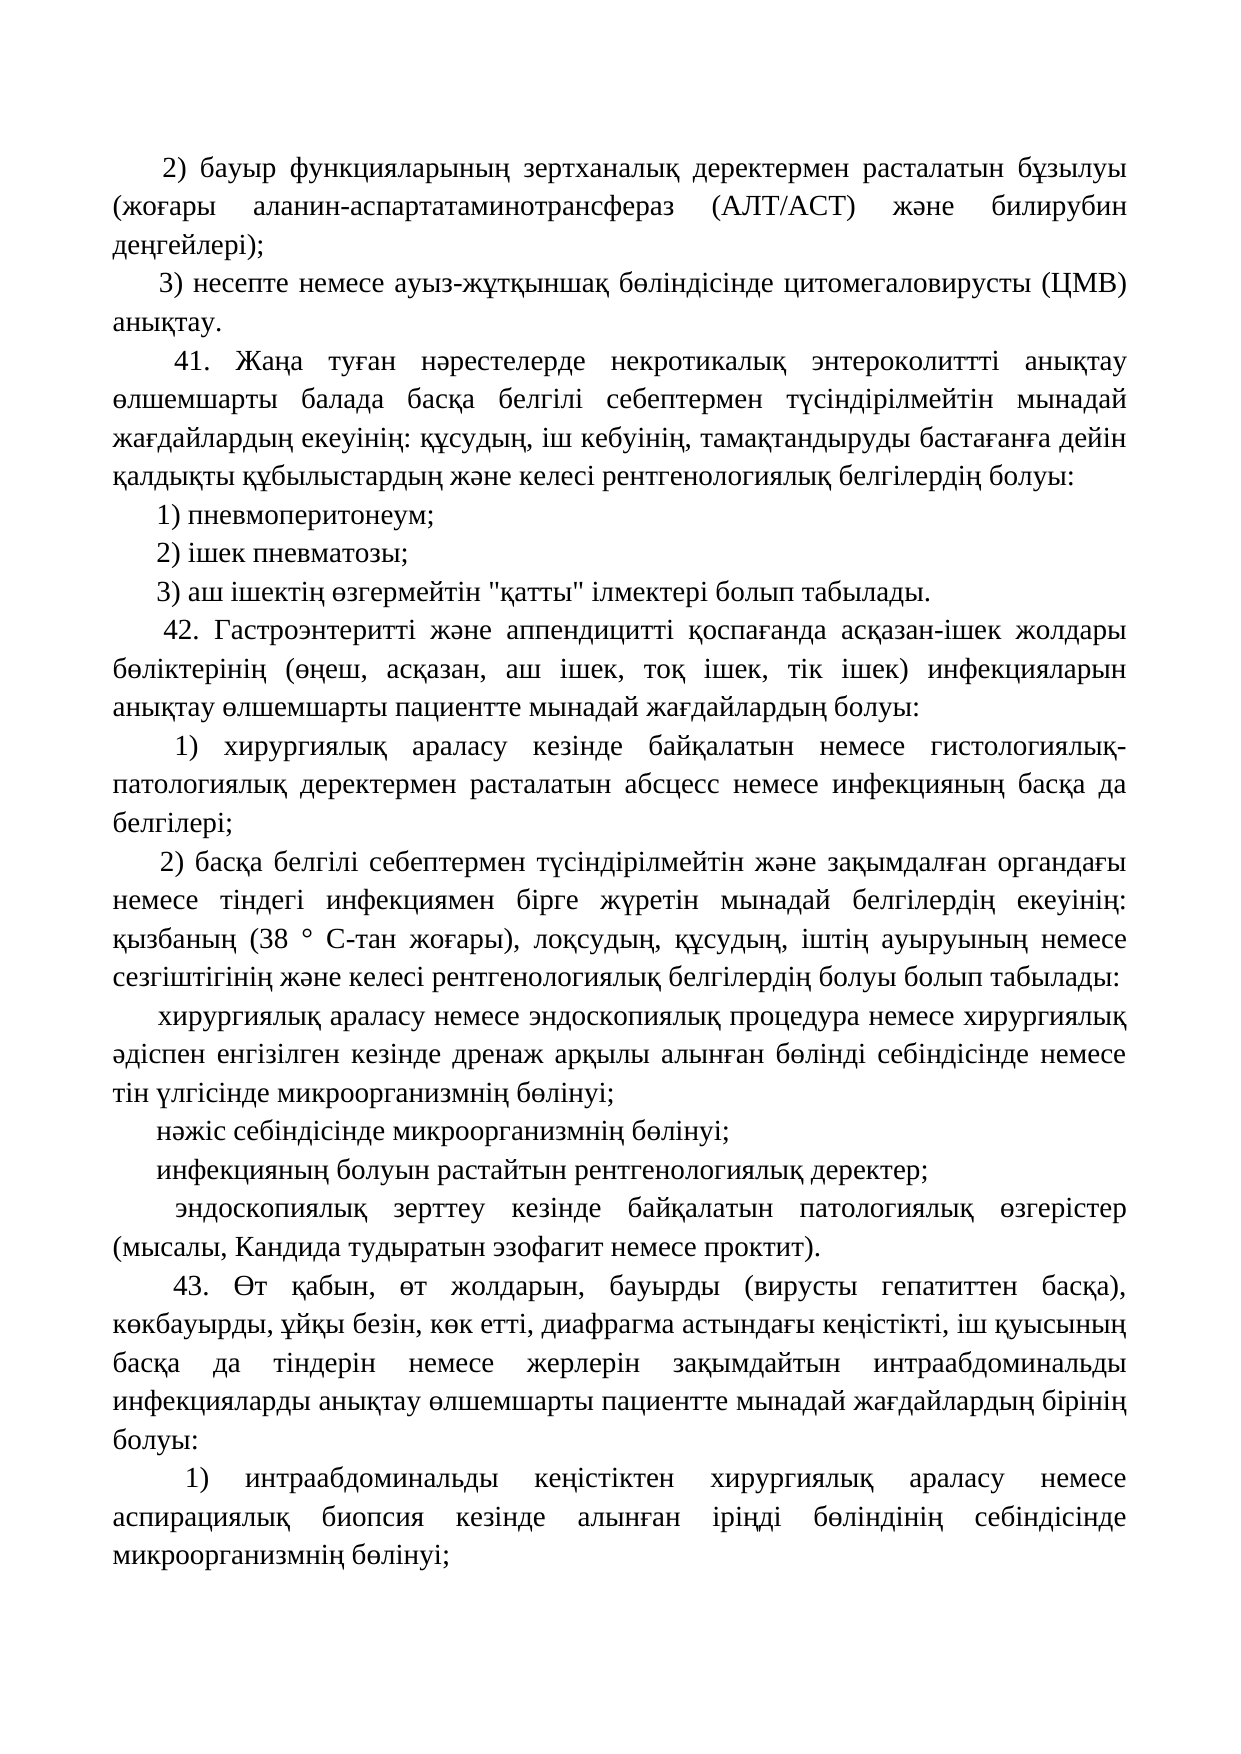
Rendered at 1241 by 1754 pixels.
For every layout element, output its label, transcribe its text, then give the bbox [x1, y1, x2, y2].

text 3) аш ішектің өзгермейтін "қатты" ілмектері болып табылады. [112, 574, 1128, 607]
text 2) бауыр функцияларының зертханалық деректермен расталатын бұзылуы (жоғары аланин-аспартатаминотрансфераз (АЛТ/АСТ) және билирубин деңгейлері); [112, 150, 1128, 261]
text 43. Ɵт қабын, өт жолдарын, бауырды (вирусты гепатиттен басқа), көкбауырды, ұйқы безін, көк етті, диафрагма астындағы кеңістікті, іш қуысының басқа да тіндерін немесе жерлерін зақымдайтын интраабдоминальды инфекцияларды анықтау өлшемшарты пациентте мынадай жағдайлардың бірінің болуы: [112, 1268, 1128, 1455]
text 42. Гастроэнтеритті және аппендицитті қоспағанда асқазан-ішек жолдары бөліктерінің (өңеш, асқазан, аш ішек, тоқ ішек, тік ішек) инфекцияларын анықтау өлшемшарты пациентте мынадай жағдайлардың болуы: [112, 612, 1128, 723]
text 1) пневмоперитонеум; [112, 497, 1128, 530]
text хирургиялық араласу немесе эндоскопиялық процедура немесе хирургиялық әдіспен енгізілген кезінде дренаж арқылы алынған бөлінді себіндісінде немесе тін үлгісінде микроорганизмнің бөлінуі; [112, 998, 1128, 1108]
text 3) несепте немесе ауыз-жұтқыншақ бөліндісінде цитомегаловирусты (ЦМВ) анықтау. [112, 266, 1128, 338]
text нәжіс себіндісінде микроорганизмнің бөлінуі; [112, 1113, 1128, 1147]
text 1) интраабдоминальды кеңістіктен хирургиялық араласу немесе аспирациялық биопсия кезінде алынған іріңді бөліндінің себіндісінде микроорганизмнің бөлінуі; [112, 1460, 1128, 1571]
text 2) басқа белгілі себептермен түсіндірілмейтін және зақымдалған органдағы немесе тіндегі инфекциямен бірге жүретін мынадай белгілердің екеуінің: қызбаның (38 ° C-тан жоғары), лоқсудың, құсудың, іштің ауыруының немесе сезгіштігінің және келесі рентгенологиялық белгілердің болуы болып табылады: [112, 844, 1128, 993]
text эндоскопиялық зерттеу кезінде байқалатын патологиялық өзгерістер (мысалы, Кандида тудыратын эзофагит немесе проктит). [112, 1191, 1128, 1263]
text 41. Жаңа туған нәрестелерде некротикалық энтероколиттті анықтау өлшемшарты балада басқа белгілі себептермен түсіндірілмейтін мынадай жағдайлардың екеуінің: құсудың, іш кебуінің, тамақтандыруды бастағанға дейін қалдықты құбылыстардың және келесі рентгенологиялық белгілердің болуы: [112, 343, 1128, 492]
text 2) ішек пневматозы; [112, 535, 1128, 569]
text 1) хирургиялық араласу кезінде байқалатын немесе гистологиялық-патологиялық деректермен расталатын абсцесс немесе инфекцияның басқа да белгілері; [112, 728, 1128, 839]
text инфекцияның болуын растайтын рентгенологиялық деректер; [112, 1152, 1128, 1186]
